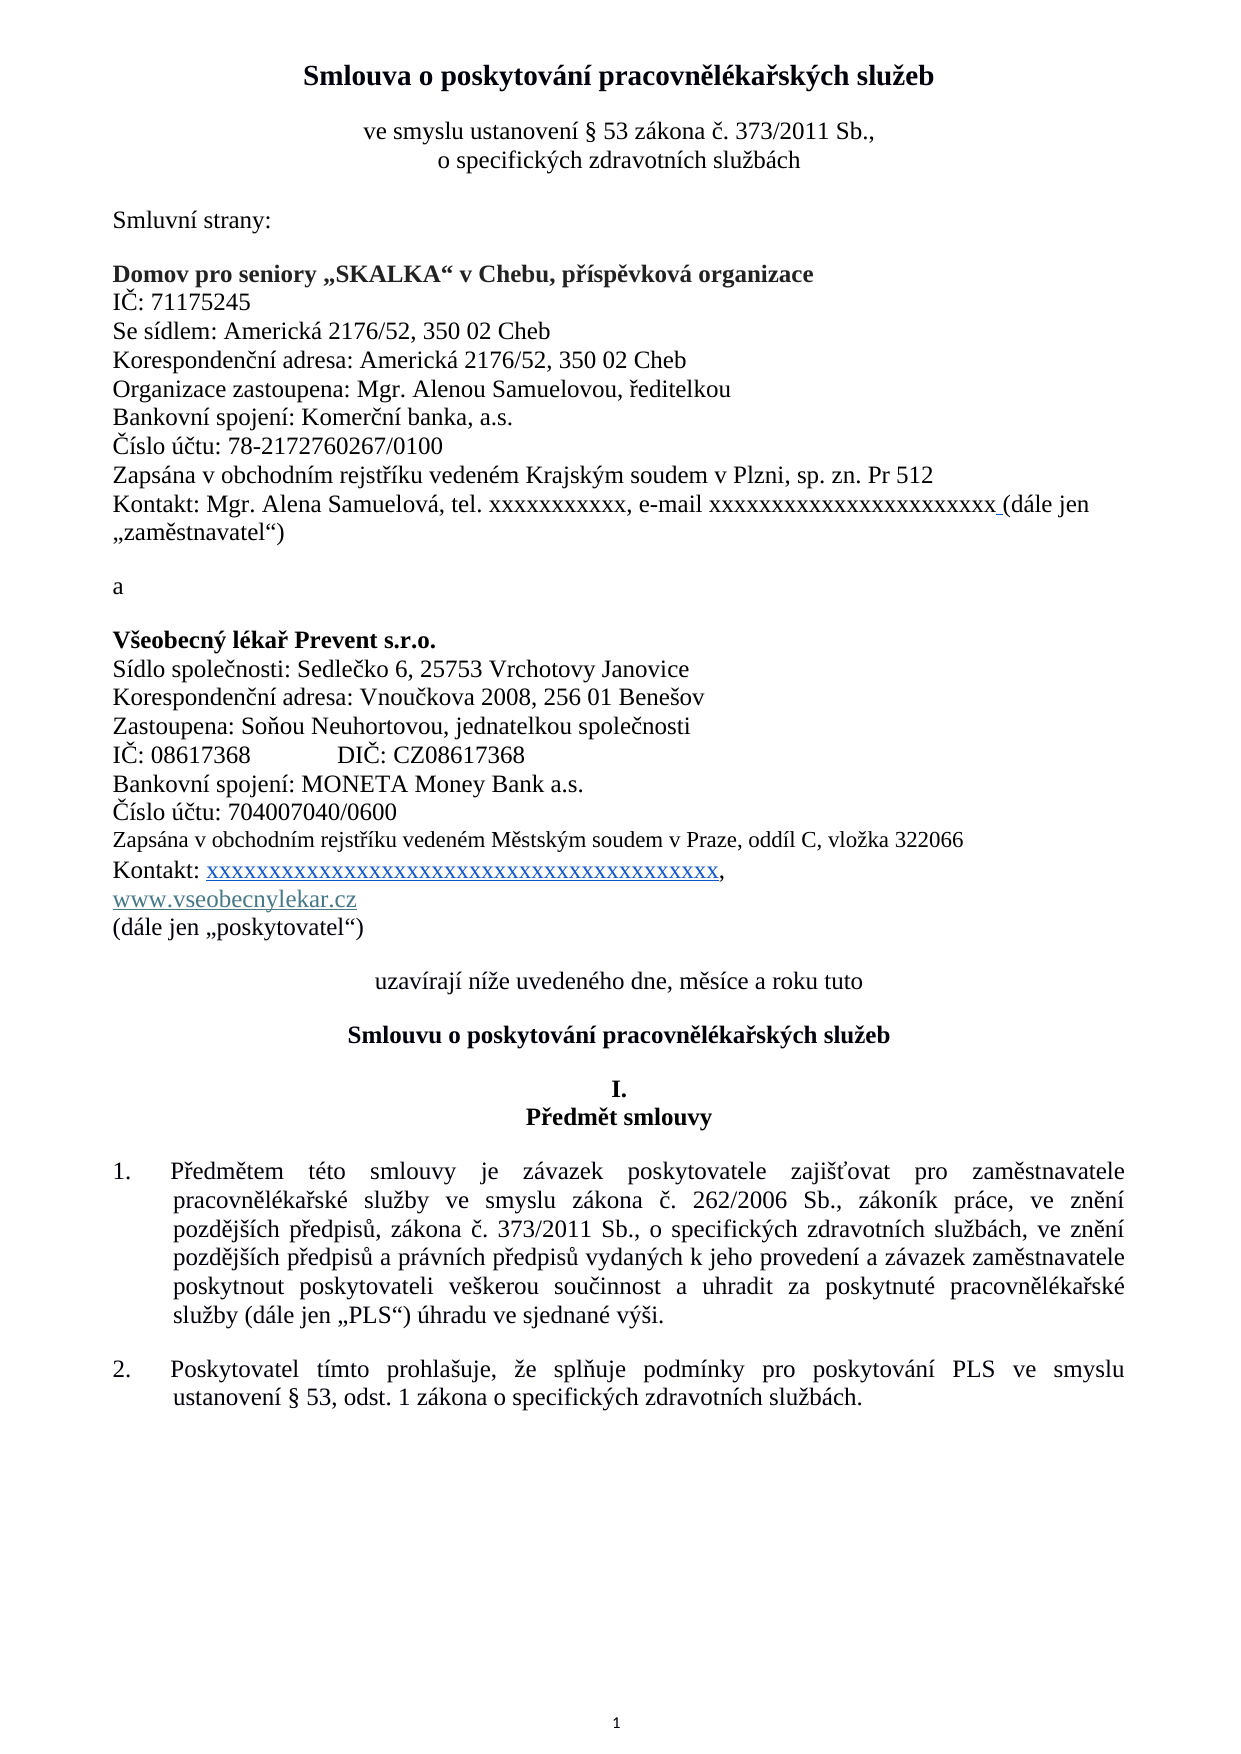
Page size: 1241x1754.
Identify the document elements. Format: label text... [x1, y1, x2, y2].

text Zapsána v obchodním rejstříku vedeném Městským soudem v Praze, oddíl C, vložka 322066 [112, 826, 1125, 853]
text Všeobecný lékař Prevent s.r.o. [112, 625, 1125, 654]
text Smlouvu o poskytování pracovnělékařských služeb [112, 1020, 1125, 1049]
text I. [112, 1074, 1125, 1102]
text Kontakt: xxxxxxxxxxxxxxxxxxxxxxxxxxxxxxxxxxxxxxxxx, [112, 855, 1125, 884]
text uzavírají níže uvedeného dne, měsíce a roku tuto [112, 966, 1125, 995]
list Poskytovatel tímto prohlašuje, že splňuje podmínky pro poskytování PLS ve smyslu ustanovení § 53, odst. 1 zákona o specifických zdravotních službách. [112, 1354, 1125, 1411]
text Bankovní spojení: MONETA Money Bank a.s. [112, 769, 1125, 797]
text Se sídlem: Americká 2176/52, 350 02 Cheb [112, 316, 1125, 345]
text (dále jen „poskytovatel“) [112, 912, 1125, 941]
text Domov pro seniory „SKALKA“ v Chebu, příspěvková organizace [112, 259, 1125, 287]
text a [112, 571, 1125, 600]
text IČ: 71175245 [112, 287, 1125, 316]
text Číslo účtu: 78-2172760267/0100 [112, 431, 1125, 460]
text Bankovní spojení: Komerční banka, a.s. [112, 402, 1125, 431]
text Smlouva o poskytování pracovnělékařských služeb [112, 58, 1125, 91]
text Předmět smlouvy [112, 1102, 1125, 1131]
text Smluvní strany: [112, 205, 1125, 234]
text www.vseobecnylekar.cz [112, 884, 1125, 912]
text Korespondenční adresa: Vnoučkova 2008, 256 01 Benešov [112, 682, 1125, 711]
text Zastoupena: Soňou Neuhortovou, jednatelkou společnosti [112, 711, 1125, 740]
text Korespondenční adresa: Americká 2176/52, 350 02 Cheb [112, 345, 1125, 374]
text Zapsána v obchodním rejstříku vedeném Krajským soudem v Plzni, sp. zn. Pr 512 [112, 460, 1125, 489]
text IČ: 08617368 DIČ: CZ08617368 [112, 740, 1125, 769]
list Předmětem této smlouvy je závazek poskytovatele zajišťovat pro zaměstnavatele pracovnělékařské služby ve smyslu zákona č. 262/2006 Sb., zákoník práce, ve znění pozdějších předpisů, zákona č. 373/2011 Sb., o specifických zdravotních službách, ve znění pozdějších předpisů a právních předpisů vydaných k jeho provedení a závazek zaměstnavatele poskytnout poskytovateli veškerou součinnost a uhradit za poskytnuté pracovnělékařské služby (dále jen „PLS“) úhradu ve sjednané výši. [112, 1156, 1125, 1329]
text Organizace zastoupena: Mgr. Alenou Samuelovou, ředitelkou [112, 374, 1125, 402]
text Číslo účtu: 704007040/0600 [112, 797, 1125, 826]
text ve smyslu ustanovení § 53 zákona č. 373/2011 Sb., o specifických zdravotních službách [112, 116, 1125, 174]
text Kontakt: Mgr. Alena Samuelová, tel. xxxxxxxxxxx, e-mail xxxxxxxxxxxxxxxxxxxxxxx (dále jen „zaměstnavatel“) [112, 489, 1125, 546]
text Sídlo společnosti: Sedlečko 6, 25753 Vrchotovy Janovice [112, 654, 1125, 682]
